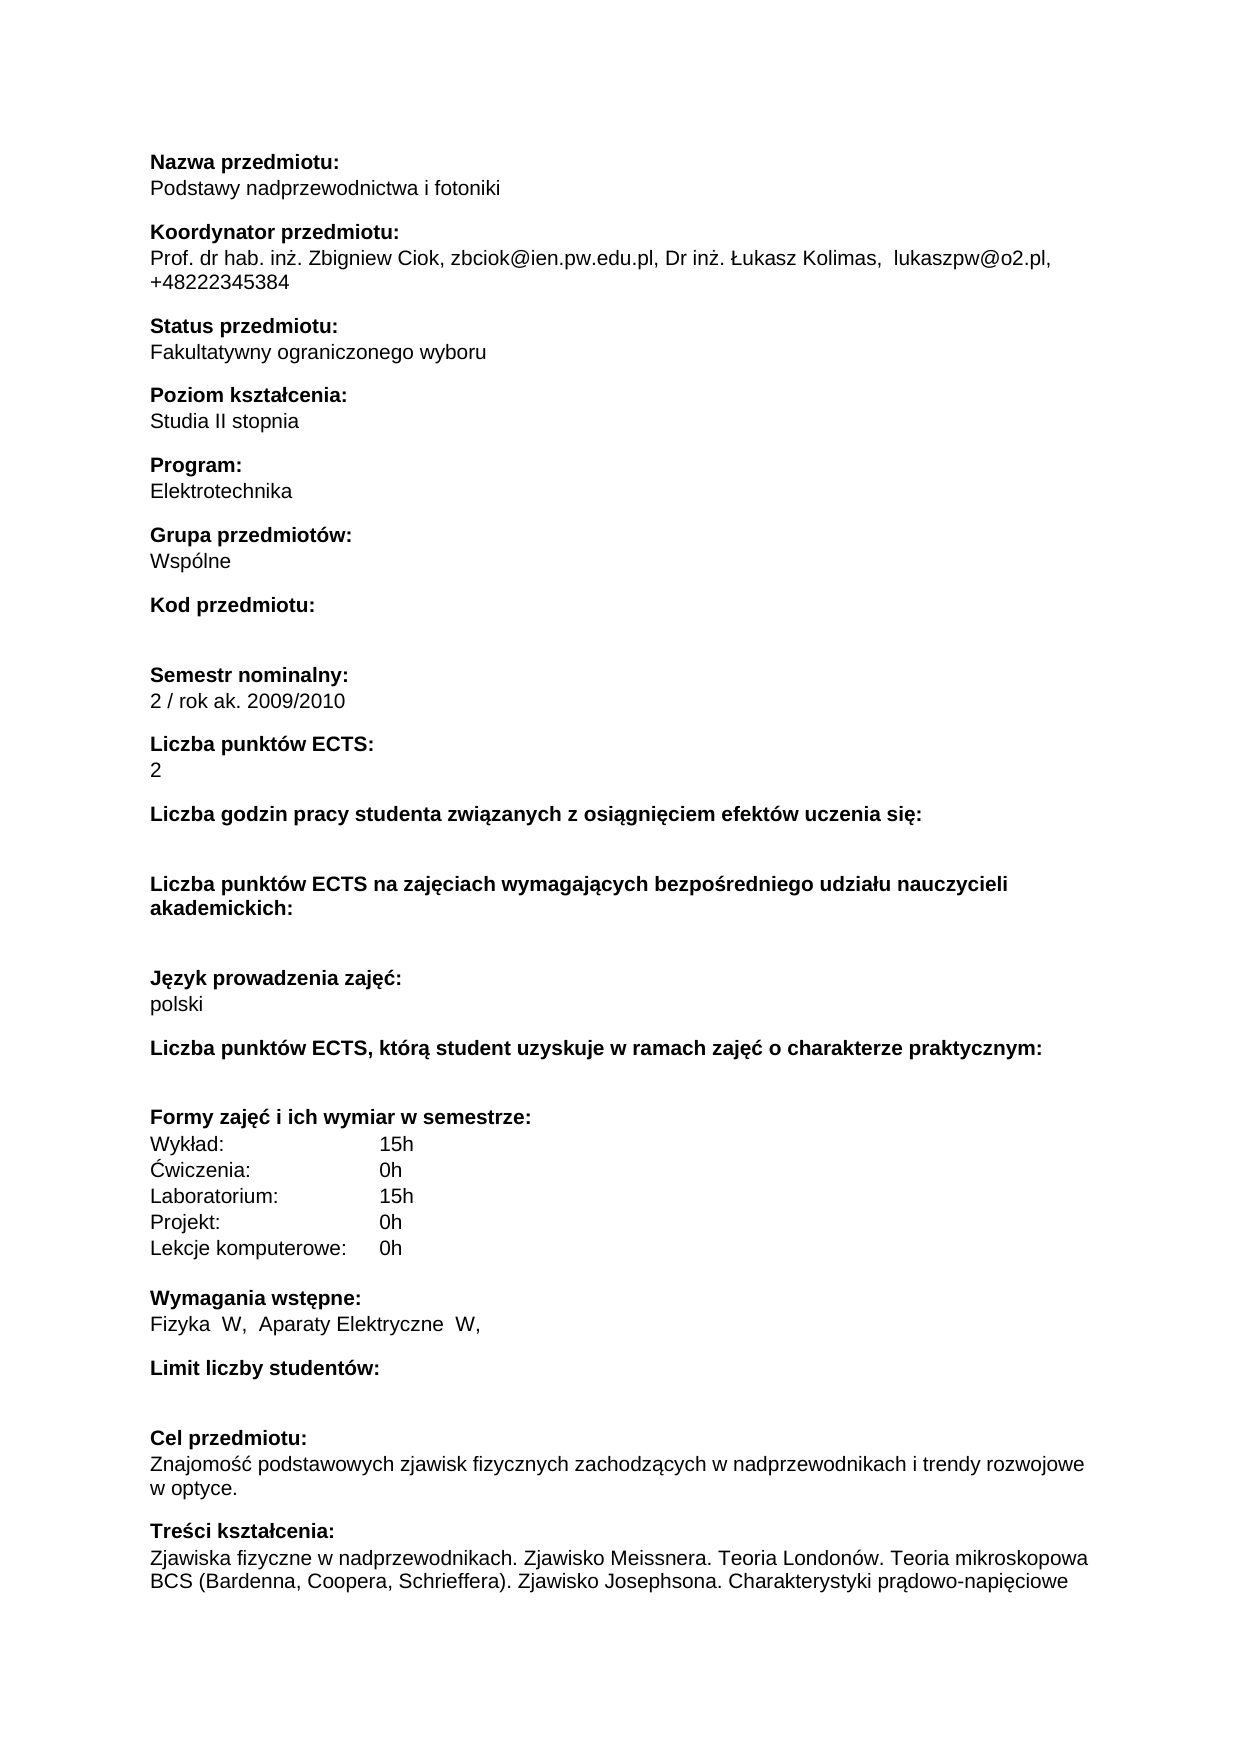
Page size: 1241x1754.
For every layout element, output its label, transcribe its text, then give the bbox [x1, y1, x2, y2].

text Status przedmiotu: [150, 313, 1090, 337]
table_cell 0h [369, 1208, 597, 1234]
table_cell Laboratorium: [140, 1184, 367, 1208]
text Liczba punktów ECTS, którą student uzyskuje w ramach zajęć o charakterze praktycznym: [150, 1035, 1090, 1059]
text Poziom kształcenia: [150, 383, 1090, 407]
text 2 [150, 758, 1090, 782]
text Kod przedmiotu: [150, 593, 1090, 617]
table_cell Ćwiczenia: [140, 1158, 367, 1182]
text Semestr nominalny: [150, 662, 1090, 686]
text Elektrotechnika [150, 479, 1090, 503]
text polski [150, 992, 1090, 1016]
text Program: [150, 453, 1090, 477]
table_cell 0h [369, 1156, 597, 1182]
table_header Wykład: [140, 1132, 367, 1156]
text Liczba punktów ECTS na zajęciach wymagających bezpośredniego udziału nauczycieli akademickich: [150, 872, 1090, 920]
text Znajomość podstawowych zjawisk fizycznych zachodzących w nadprzewodnikach i trendy rozwojowe w optyce. [150, 1452, 1090, 1499]
table_cell Lekcje komputerowe: [140, 1236, 367, 1260]
text Wspólne [150, 549, 1090, 573]
text Język prowadzenia zajęć: [150, 966, 1090, 989]
text Cel przedmiotu: [150, 1426, 1090, 1449]
text Wymagania wstępne: [150, 1286, 1090, 1310]
table_cell 15h [369, 1182, 597, 1208]
table_cell 0h [369, 1234, 597, 1260]
text Nazwa przedmiotu: [150, 150, 1090, 174]
text Grupa przedmiotów: [150, 523, 1090, 547]
text Studia II stopnia [150, 409, 1090, 433]
text Koordynator przedmiotu: [150, 220, 1090, 244]
text Liczba punktów ECTS: [150, 732, 1090, 756]
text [150, 1545, 1090, 1593]
text Fizyka W, Aparaty Elektryczne W, [150, 1312, 1090, 1336]
text Prof. dr hab. inż. Zbigniew Ciok, zbciok@ien.pw.edu.pl, Dr inż. Łukasz Kolimas, lukaszpw@o2.pl, +48222345384 [150, 246, 1090, 294]
text Liczba godzin pracy studenta związanych z osiągnięciem efektów uczenia się: [150, 802, 1090, 826]
text Treści kształcenia: [150, 1519, 1090, 1543]
text Limit liczby studentów: [150, 1356, 1090, 1380]
table_header 15h [369, 1132, 597, 1156]
text Fakultatywny ograniczonego wyboru [150, 339, 1090, 363]
text 2 / rok ak. 2009/2010 [150, 688, 1090, 712]
text Formy zajęć i ich wymiar w semestrze: [150, 1105, 1090, 1129]
text Podstawy nadprzewodnictwa i fotoniki [150, 176, 1090, 200]
table_cell Projekt: [140, 1210, 367, 1234]
